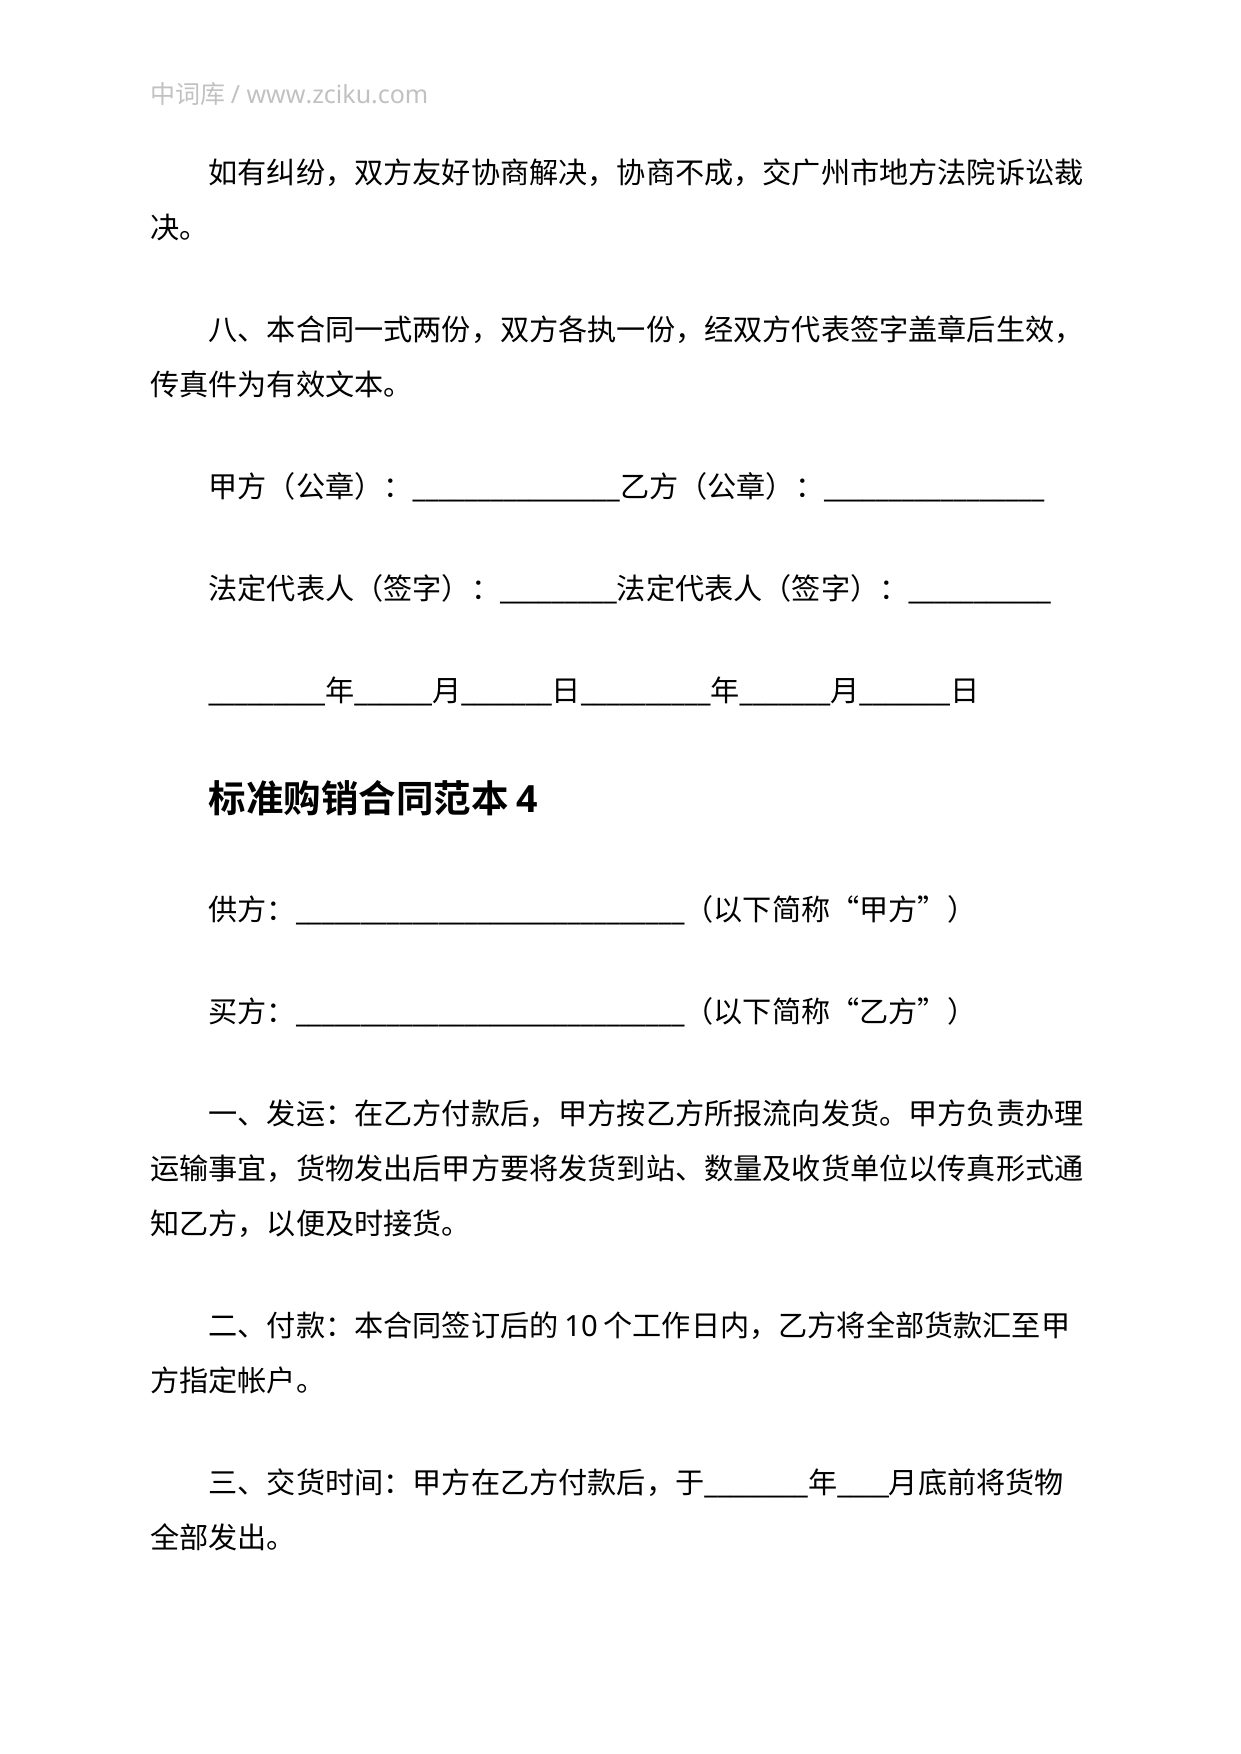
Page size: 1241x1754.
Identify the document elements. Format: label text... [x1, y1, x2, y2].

text 八、本合同一式两份，双方各执一份，经双方代表签字盖章后生效，传真件为有效文本。 [150, 307, 1090, 404]
text 如有纠纷，双方友好协商解决，协商不成，交广州市地方法院诉讼裁决。 [150, 150, 1090, 247]
text 三、交货时间：甲方在乙方付款后，于________年____月底前将货物全部发出。 [150, 1459, 1090, 1556]
text 甲方（公章）：________________乙方（公章）：_________________ [150, 463, 1090, 506]
text 买方：______________________________（以下简称“乙方”） [150, 989, 1090, 1031]
text 标准购销合同范本4 [150, 769, 1090, 824]
text 一、发运：在乙方付款后，甲方按乙方所报流向发货。甲方负责办理运输事宜，货物发出后甲方要将发货到站、数量及收货单位以传真形式通知乙方，以便及时接货。 [150, 1091, 1090, 1243]
text 法定代表人（签字）：_________法定代表人（签字）：___________ [150, 565, 1090, 608]
text 二、付款：本合同签订后的10个工作日内，乙方将全部货款汇至甲方指定帐户。 [150, 1302, 1090, 1400]
text 供方：______________________________（以下简称“甲方”） [150, 887, 1090, 929]
text _________年______月_______日__________年_______月_______日 [150, 667, 1090, 710]
